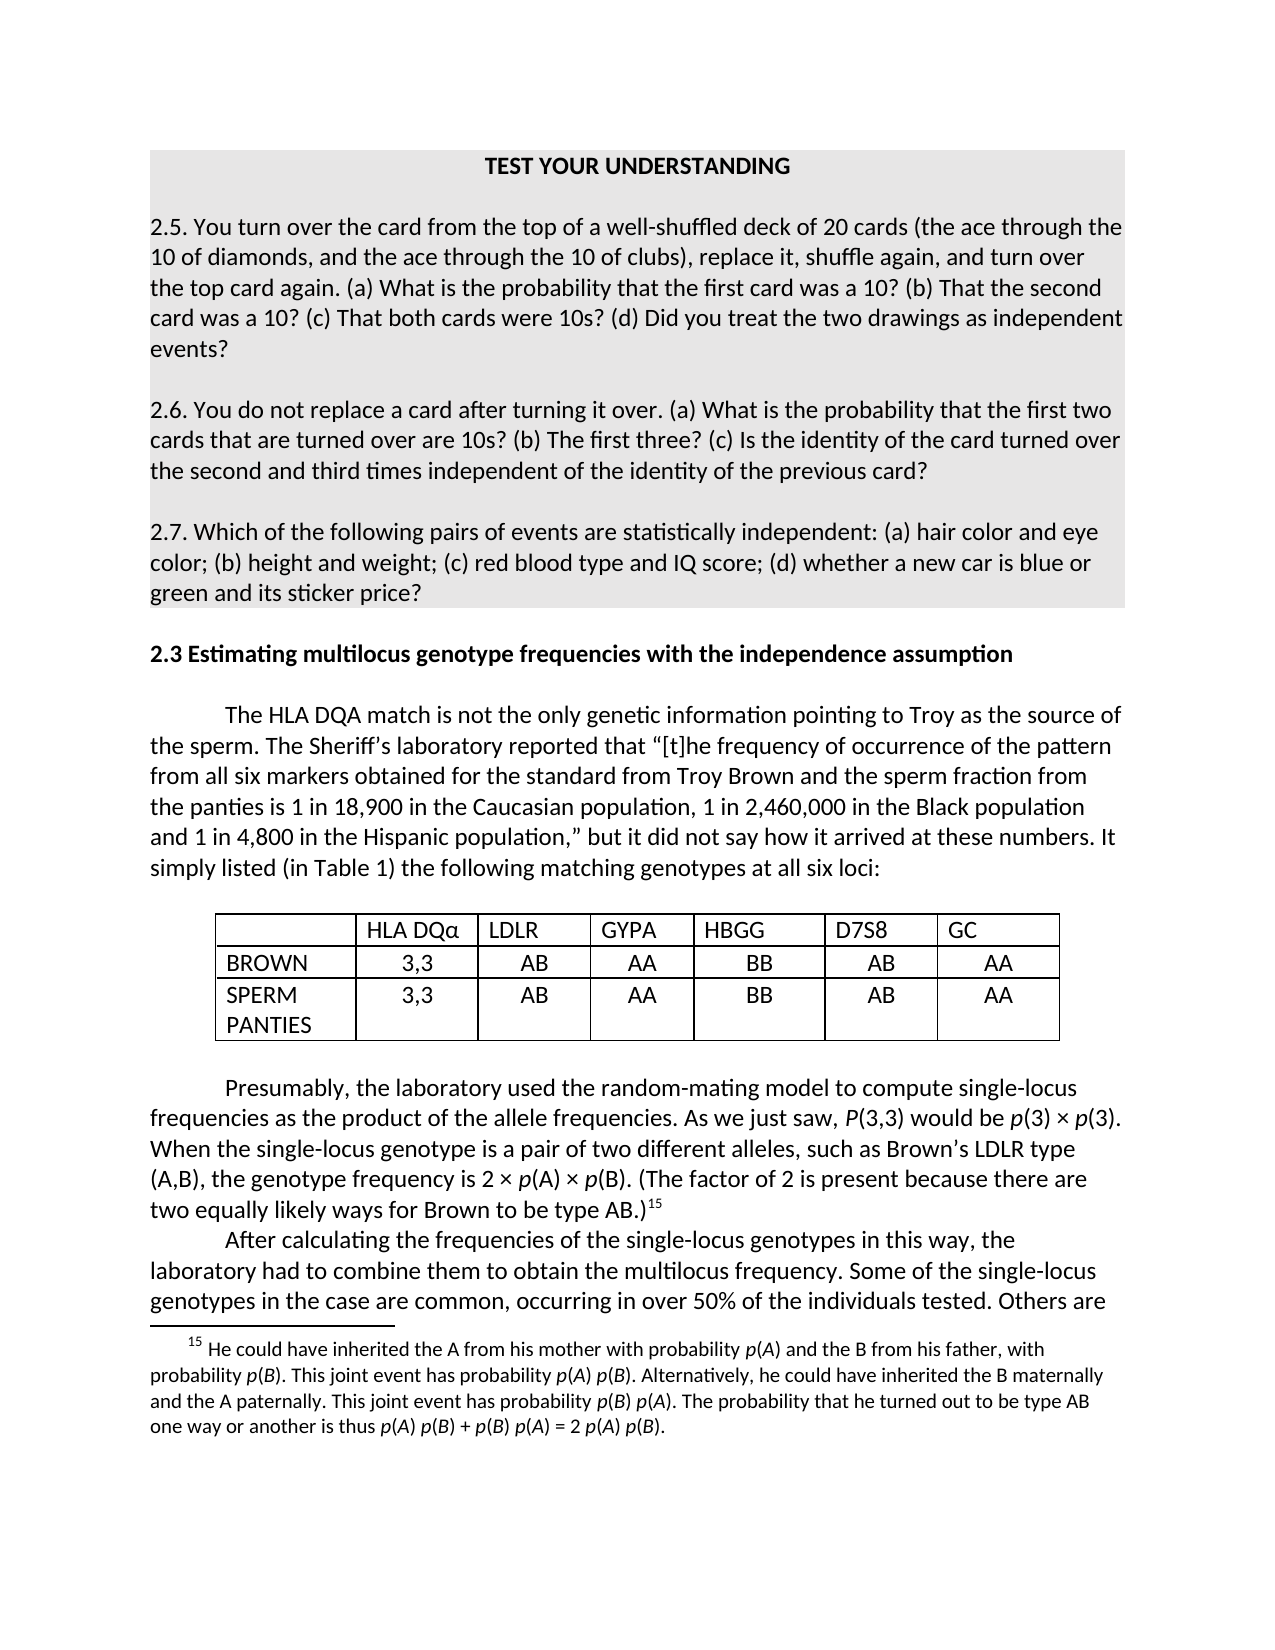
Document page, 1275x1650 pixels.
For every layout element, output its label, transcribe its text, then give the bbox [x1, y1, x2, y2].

table_cell AB [826, 979, 937, 1040]
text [150, 1224, 1125, 1316]
table_cell AA [938, 947, 1059, 977]
table_cell AB [479, 979, 590, 1040]
table_header [216, 915, 355, 945]
list 2.6. You do not replace a card after turning it over. (a) What is the probability that the first two cards that are turned over are 10s? (b) The first three? (c) Is the identity of the card turned over the second and third times independent of the identity of the previous card? [150, 394, 1125, 486]
table_cell AB [479, 947, 590, 977]
list The HLA DQA match is not the only genetic information pointing to Troy as the source of the sperm. The Sheriff’s laboratory reported that “[t]he frequency of occurrence of the pattern from all six markers obtained for the standard from Troy Brown and the sperm fraction from the panties is 1 in 18,900 in the Caucasian population, 1 in 2,460,000 in the Black population and 1 in 4,800 in the Hispanic population,” but it did not say how it arrived at these numbers. It simply listed (in Table 1) the following matching genotypes at all six loci: [150, 699, 1125, 882]
list 2.7. Which of the following pairs of events are statistically independent: (a) hair color and eye color; (b) height and weight; (c) red blood type and IQ score; (d) whether a new car is blue or green and its sticker price? [150, 516, 1125, 608]
table_cell BB [695, 947, 824, 977]
table_cell SPERM PANTIES [216, 978, 355, 1040]
table_cell 3,3 [357, 979, 477, 1040]
subtitle 2.3 Estimating multilocus genotype frequencies with the independence assumption [150, 638, 1125, 669]
table_cell AA [591, 947, 693, 977]
table_header GC [938, 915, 1059, 945]
table_cell AA [938, 979, 1059, 1040]
table_header D7S8 [826, 915, 937, 945]
list TEST YOUR UNDERSTANDING [150, 150, 1125, 181]
table_cell 3,3 [357, 947, 477, 977]
list Presumably, the laboratory used the random-mating model to compute single-locus frequencies as the product of the allele frequencies. As we just saw, P(3,3) would be p(3) × p(3). When the single-locus genotype is a pair of two different alleles, such as Brown’s LDLR type (A,B), the genotype frequency is 2 × p(A) × p(B). (The factor of 2 is present because there are two equally likely ways for Brown to be type AB.) [150, 1072, 1125, 1224]
table_header HLA DQα [357, 915, 477, 945]
table_cell AB [826, 947, 937, 977]
list 2.5. You turn over the card from the top of a well-shuffled deck of 20 cards (the ace through the 10 of diamonds, and the ace through the 10 of clubs), replace it, shuffle again, and turn over the top card again. (a) What is the probability that the first card was a 10? (b) That the second card was a 10? (c) That both cards were 10s? (d) Did you treat the two drawings as independent events? [150, 211, 1125, 364]
table_cell BB [695, 979, 824, 1040]
table_header HBGG [695, 915, 824, 945]
table_header GYPA [591, 915, 693, 945]
table_cell AA [591, 979, 693, 1040]
table_header LDLR [479, 915, 590, 945]
table_cell BROWN [216, 946, 355, 977]
